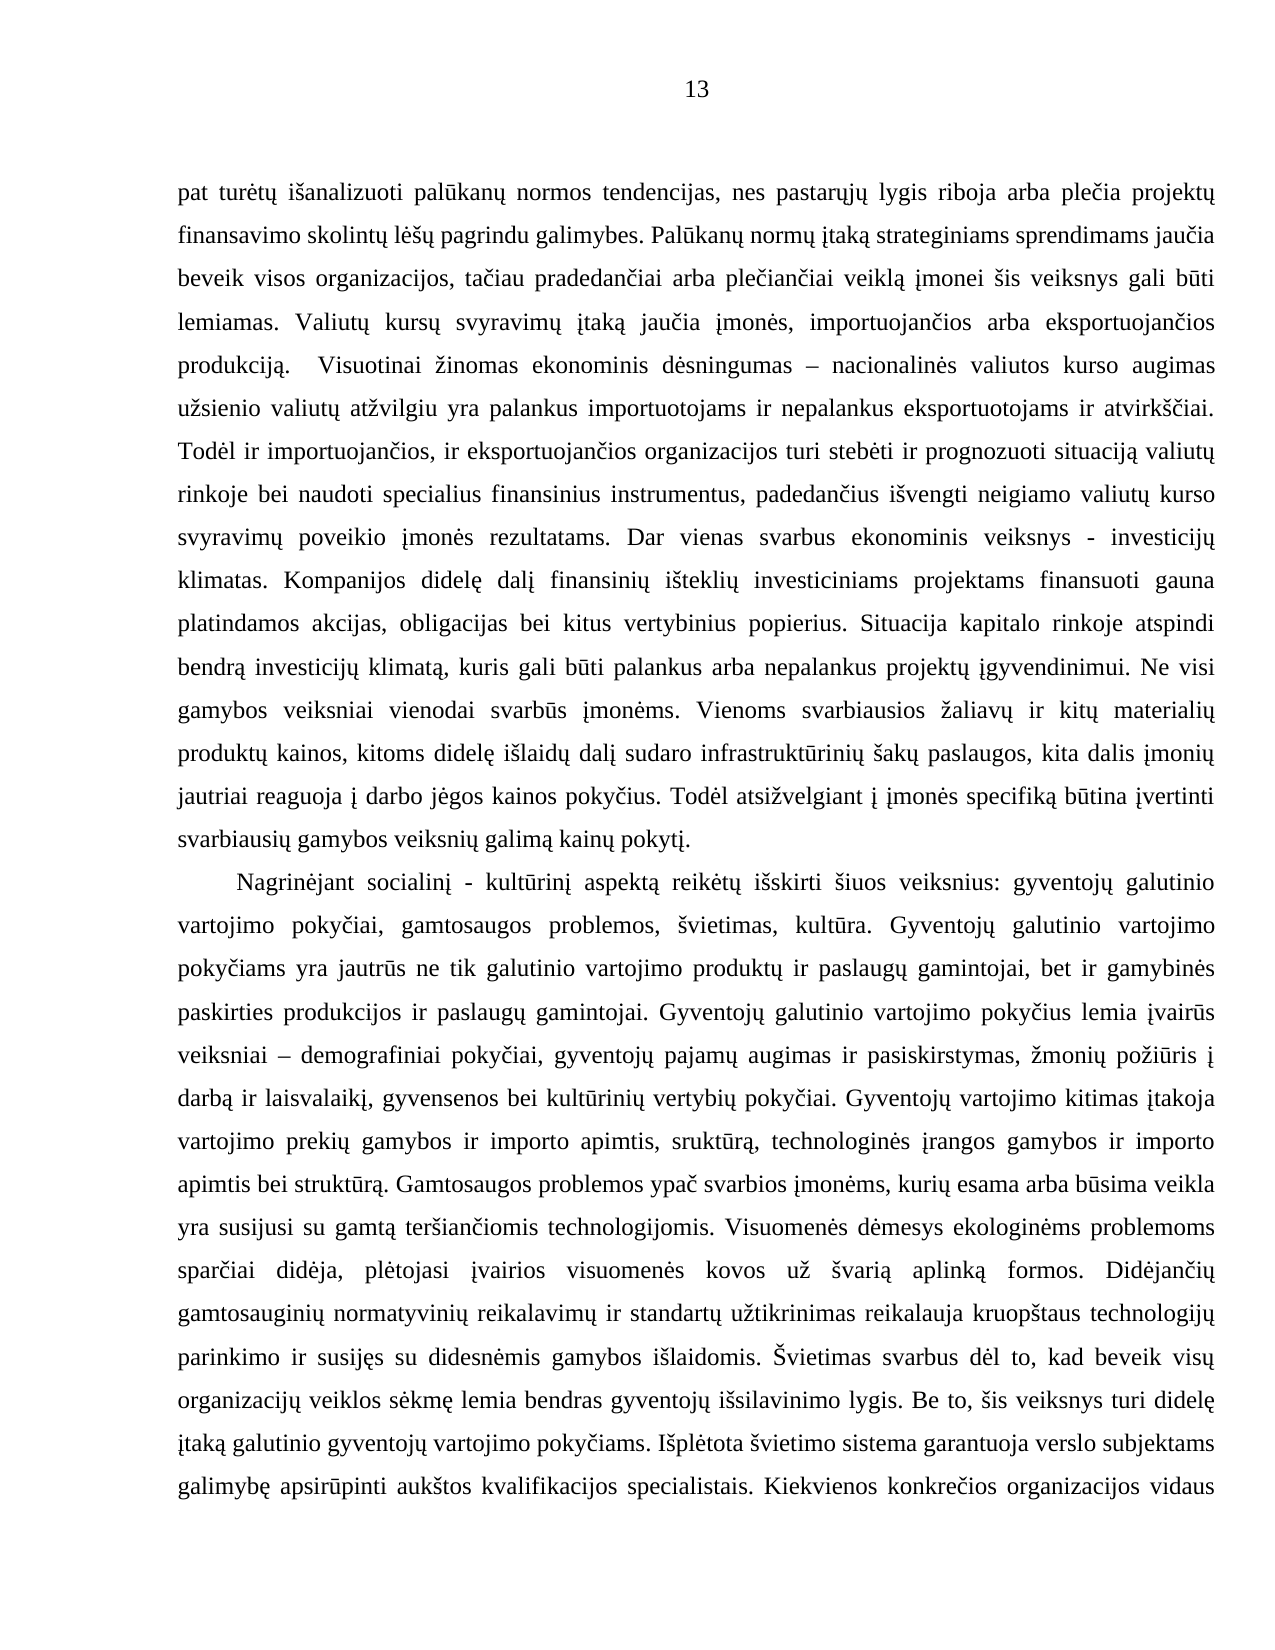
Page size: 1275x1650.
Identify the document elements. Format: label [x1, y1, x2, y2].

text [177, 177, 1216, 853]
text [177, 867, 1216, 1500]
